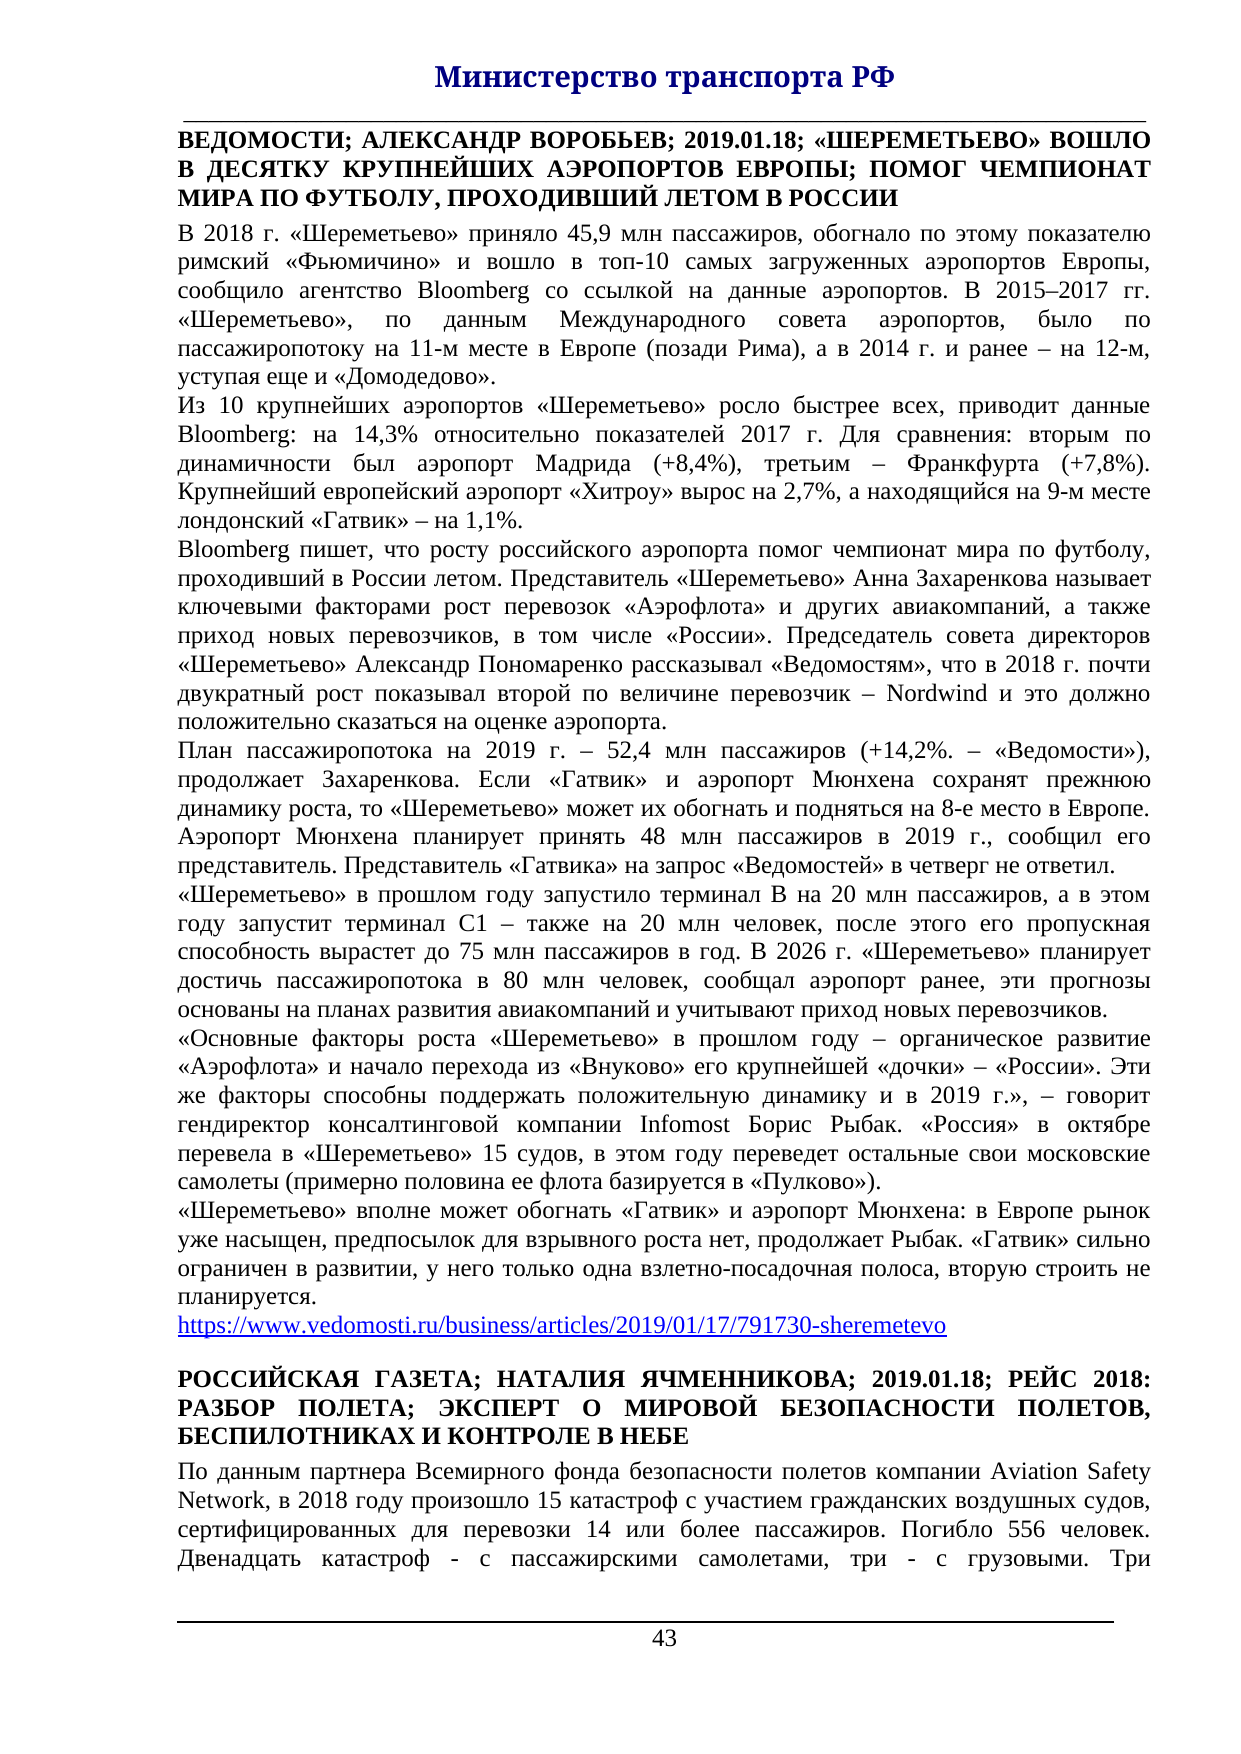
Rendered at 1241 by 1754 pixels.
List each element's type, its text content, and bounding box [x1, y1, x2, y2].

text «Шереметьево» в прошлом году запустило терминал В на 20 млн пассажиров, а в этом году запустит терминал С1 – также на 20 млн человек, после этого его пропускная способность вырастет до 75 млн пассажиров в год. В 2026 г. «Шереметьево» планирует достичь пассажиропотока в 80 млн человек, сообщал аэропорт ранее, эти прогнозы основаны на планах развития авиакомпаний и учитывают приход новых перевозчиков. [177, 879, 1152, 1023]
text В 2018 г. «Шереметьево» приняло 45,9 млн пассажиров, обогнало по этому показателю римский «Фьюмичино» и вошло в топ-10 самых загруженных аэропортов Европы, сообщило агентство Bloomberg со ссылкой на данные аэропортов. В 2015–2017 гг. «Шереметьево», по данным Международного совета аэропортов, было по пассажиропотоку на 11-м месте в Европе (позади Рима), а в 2014 г. и ранее – на 12-м, уступая еще и «Домодедово». [177, 218, 1152, 390]
text https://www.vedomosti.ru/business/articles/2019/01/17/791730-sheremetevo [177, 1310, 1152, 1339]
text «Шереметьево» вполне может обогнать «Гатвик» и аэропорт Мюнхена: в Европе рынок уже насыщен, предпосылок для взрывного роста нет, продолжает Рыбак. «Гатвик» сильно ограничен в развитии, у него только одна взлетно-посадочная полоса, вторую строить не планируется. [177, 1195, 1152, 1310]
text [177, 1456, 1152, 1571]
subtitle РОССИЙСКАЯ ГАЗЕТА; НАТАЛИЯ ЯЧМЕННИКОВА; 2019.01.18; РЕЙС 2018: РАЗБОР ПОЛЕТА; ЭКСПЕРТ О МИРОВОЙ БЕЗОПАСНОСТИ ПОЛЕТОВ, БЕСПИЛОТНИКАХ И КОНТРОЛЕ В НЕБЕ [177, 1364, 1152, 1450]
text «Основные факторы роста «Шереметьево» в прошлом году – органическое развитие «Аэрофлота» и начало перехода из «Внуково» его крупнейшей «дочки» – «России». Эти же факторы способны поддержать положительную динамику и в 2019 г.», – говорит гендиректор консалтинговой компании Infomost Борис Рыбак. «Россия» в октябре перевела в «Шереметьево» 15 судов, в этом году переведет остальные свои московские самолеты (примерно половина ее флота базируется в «Пулково»). [177, 1023, 1152, 1195]
text Из 10 крупнейших аэропортов «Шереметьево» росло быстрее всех, приводит данные Bloomberg: на 14,3% относительно показателей 2017 г. Для сравнения: вторым по динамичности был аэропорт Мадрида (+8,4%), третьим – Франкфурта (+7,8%). Крупнейший европейский аэропорт «Хитроу» вырос на 2,7%, а находящийся на 9-м месте лондонский «Гатвик» – на 1,1%. [177, 390, 1152, 534]
text План пассажиропотока на 2019 г. – 52,4 млн пассажиров (+14,2%. – «Ведомости»), продолжает Захаренкова. Если «Гатвик» и аэропорт Мюнхена сохранят прежнюю динамику роста, то «Шереметьево» может их обогнать и подняться на 8-е место в Европе. Аэропорт Мюнхена планирует принять 48 млн пассажиров в 2019 г., сообщил его представитель. Представитель «Гатвика» на запрос «Ведомостей» в четверг не ответил. [177, 735, 1152, 879]
text Bloomberg пишет, что росту российского аэропорта помог чемпионат мира по футболу, проходивший в России летом. Представитель «Шереметьево» Анна Захаренкова называет ключевыми факторами рост перевозок «Аэрофлота» и других авиакомпаний, а также приход новых перевозчиков, в том числе «России». Председатель совета директоров «Шереметьево» Александр Пономаренко рассказывал «Ведомостям», что в 2018 г. почти двукратный рост показывал второй по величине перевозчик – Nordwind и это должно положительно сказаться на оценке аэропорта. [177, 534, 1152, 735]
subtitle ВЕДОМОСТИ; АЛЕКСАНДР ВОРОБЬЕВ; 2019.01.18; «ШЕРЕМЕТЬЕВО» ВОШЛО В ДЕСЯТКУ КРУПНЕЙШИХ АЭРОПОРТОВ ЕВРОПЫ; ПОМОГ ЧЕМПИОНАТ МИРА ПО ФУТБОЛУ, ПРОХОДИВШИЙ ЛЕТОМ В РОССИИ [177, 125, 1152, 211]
